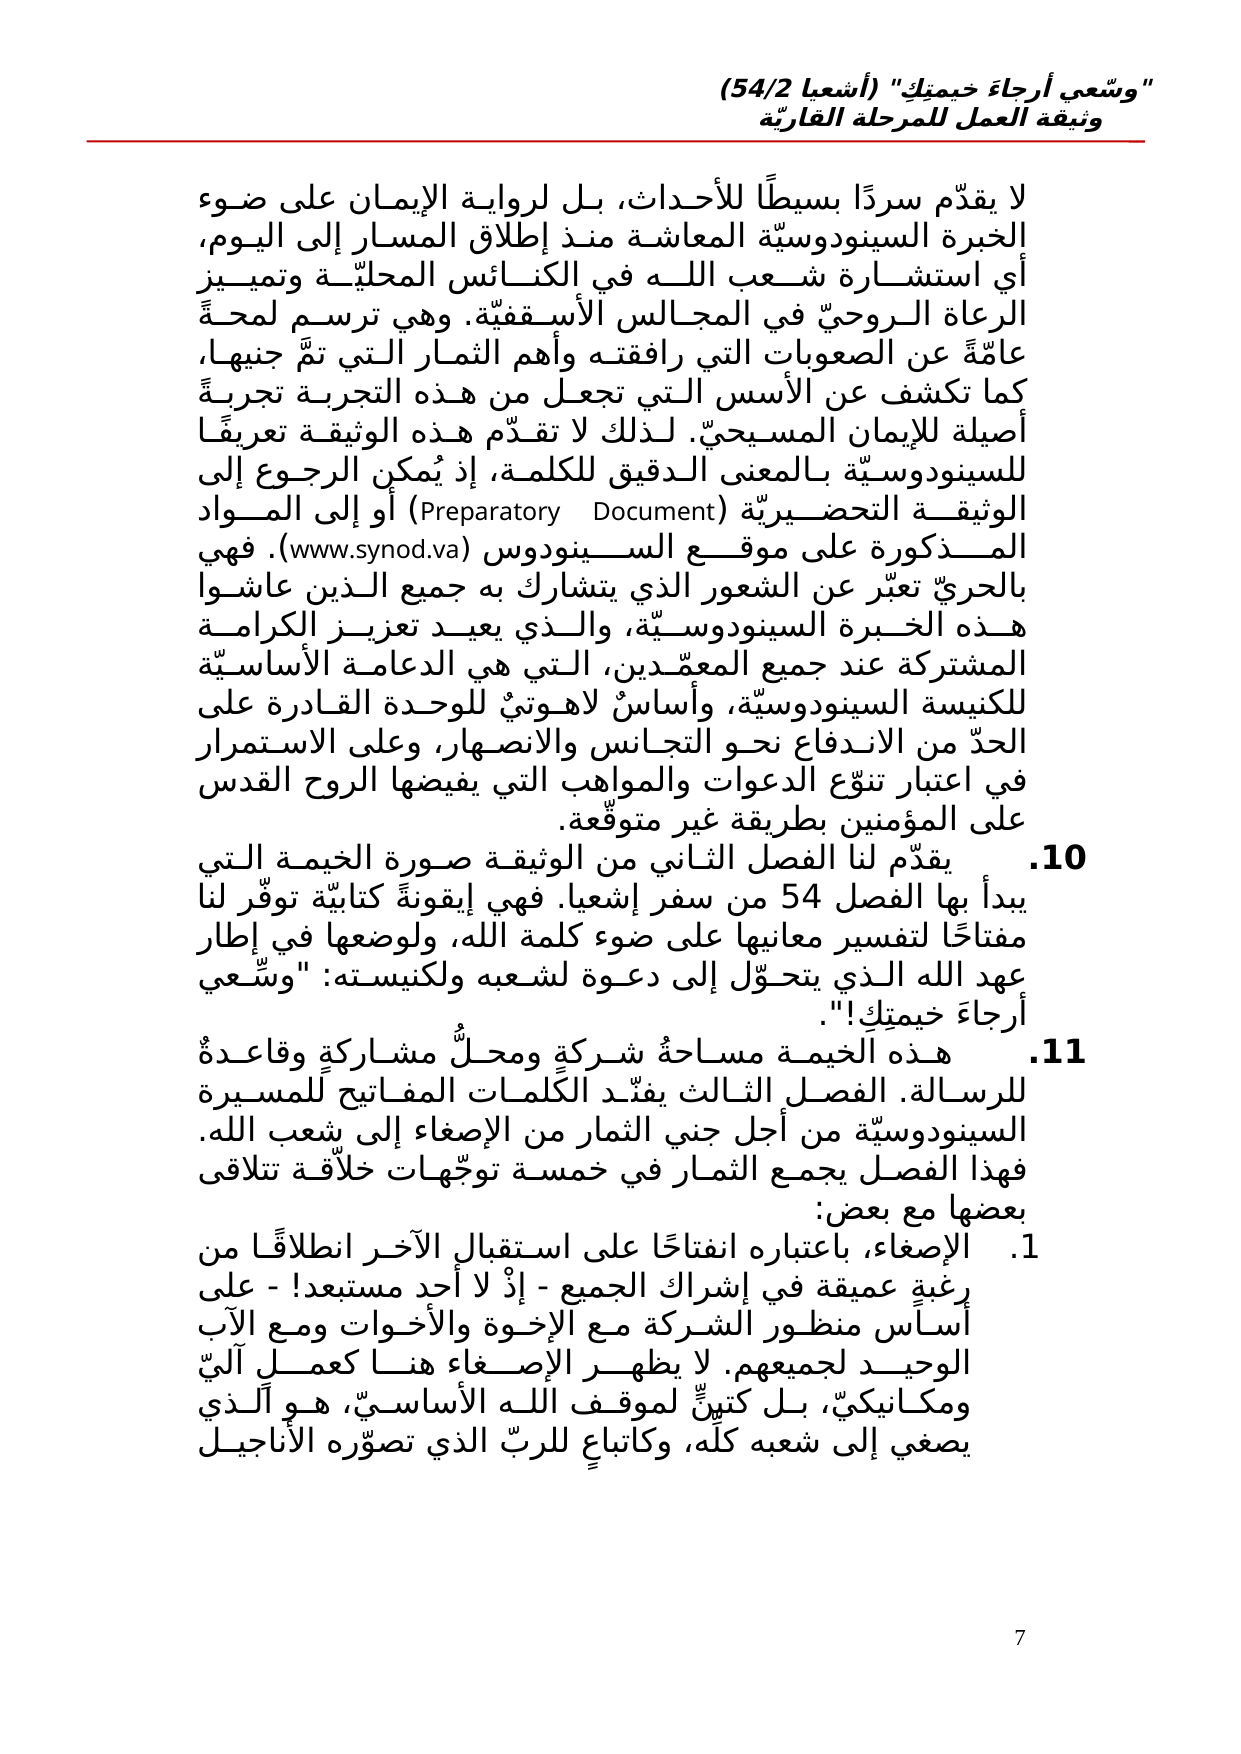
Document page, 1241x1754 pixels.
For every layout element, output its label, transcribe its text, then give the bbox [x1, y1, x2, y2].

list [197, 1227, 1009, 1460]
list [197, 178, 1028, 839]
list هذه الخيمة مساحةُ شركةٍ ومحلُّ مشاركةٍ وقاعدةٌ للرسالة. الفصل الثالث يفنّد الكلمات المفاتيح للمسيرة السينودوسيّة من أجل جني الثمار من الإصغاء إلى شعب الله. فهذا الفصل يجمع الثمار في خمسة توجّهات خلاّقة تتلاقى بعضها مع بعض: [197, 1033, 1028, 1227]
list يقدّم لنا الفصل الثاني من الوثيقة صورة الخيمة التي يبدأ بها الفصل 54 من سفر إشعيا. فهي إيقونةً كتابيّة توفّر لنا مفتاحًا لتفسير معانيها على ضوء كلمة الله، ولوضعها في إطار عهد الله الذي يتحوّل إلى دعوة لشعبه ولكنيسته: "وسِّعي أرجاءَ خيمتِكِ!". [197, 839, 1028, 1033]
